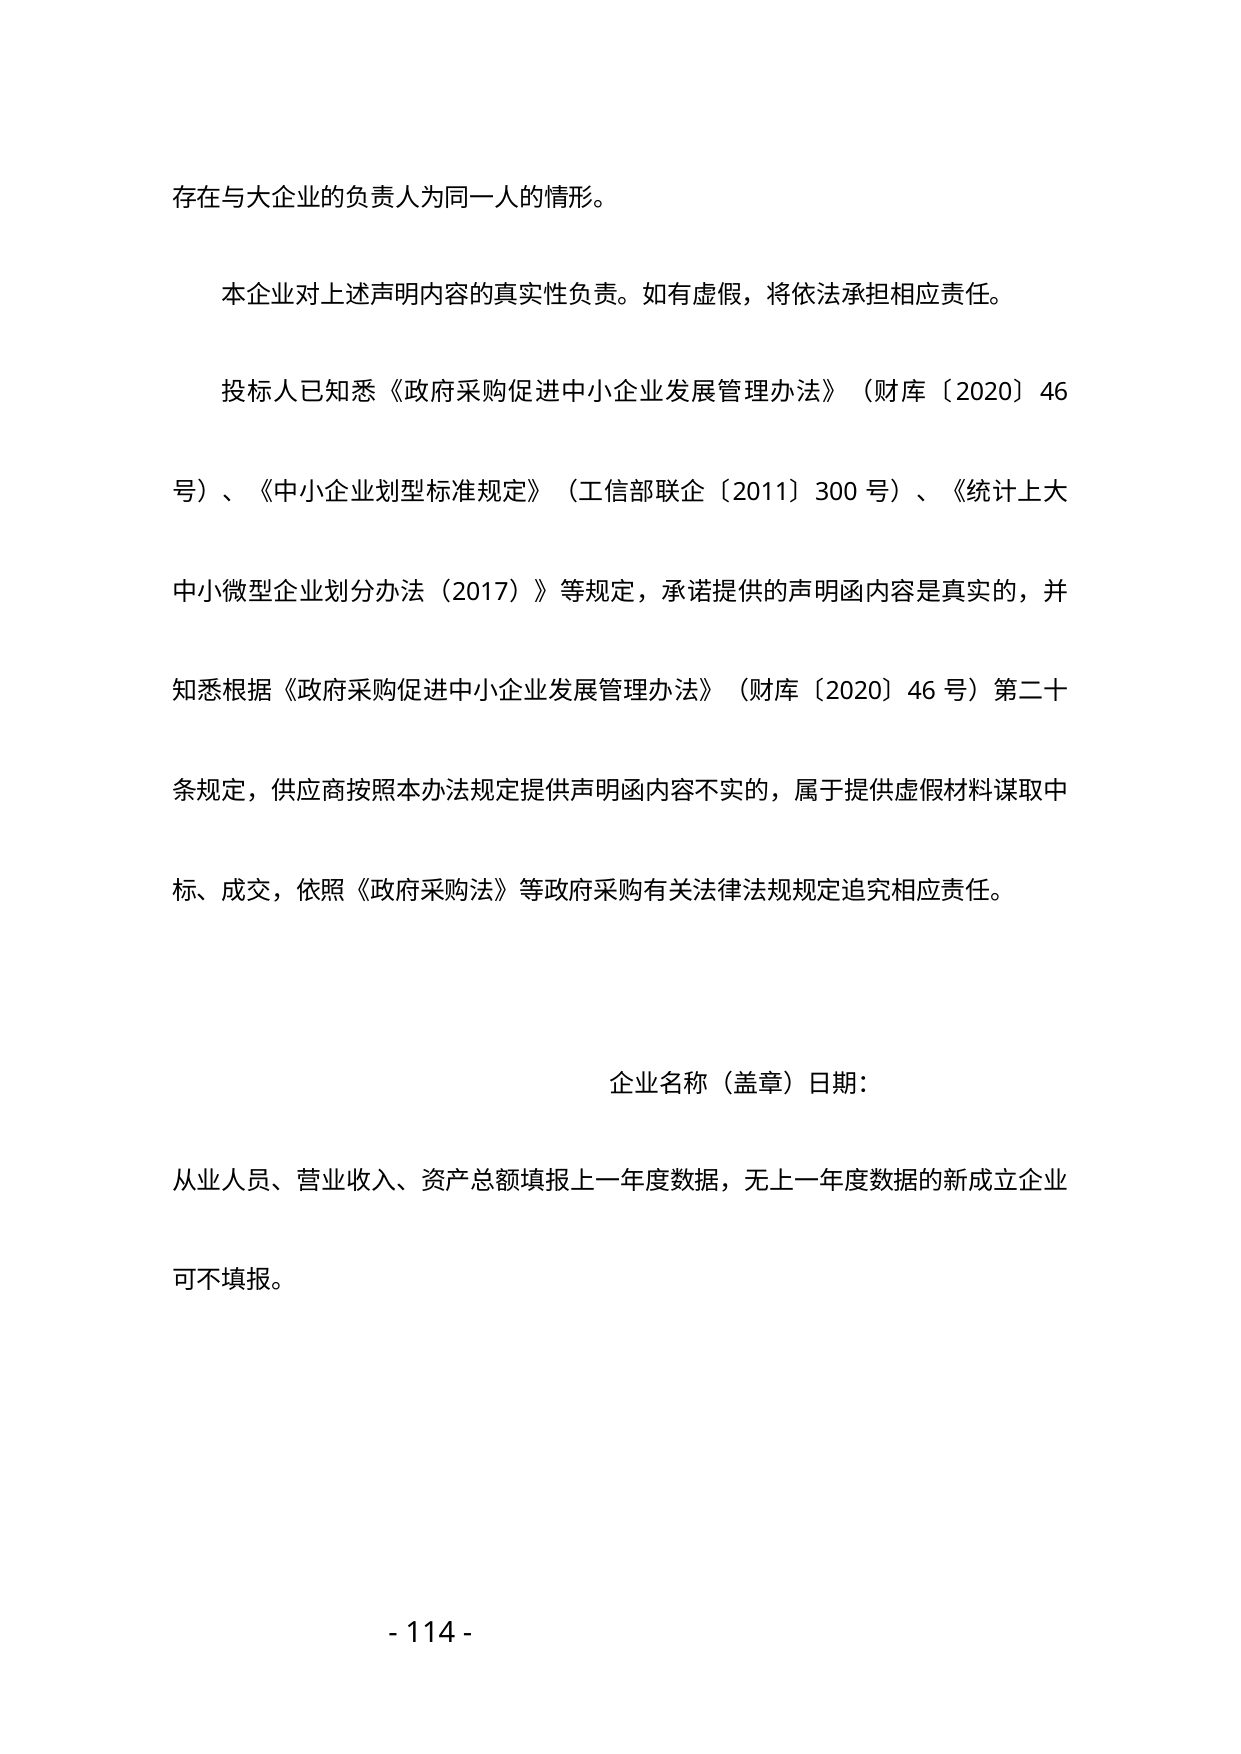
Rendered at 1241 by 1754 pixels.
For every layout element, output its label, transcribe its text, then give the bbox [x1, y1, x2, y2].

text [172, 1145, 1068, 1311]
text 企业名称（盖章）日期： [609, 1048, 1068, 1114]
text 投标人已知悉《政府采购促进中小企业发展管理办法》（财库〔2020〕46 号）、《中小企业划型标准规定》（工信部联企〔2011〕300 号）、《统计上大中小微型企业划分办法（2017）》等规定，承诺提供的声明函内容是真实的，并知悉根据《政府采购促进中小企业发展管理办法》（财库〔2020〕46 号）第二十条规定，供应商按照本办法规定提供声明函内容不实的，属于提供虚假材料谋取中标、成交，依照《政府采购法》等政府采购有关法律法规规定追究相应责任。 [172, 357, 1068, 922]
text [172, 162, 1068, 229]
text 本企业对上述声明内容的真实性负责。如有虚假，将依法承担相应责任。 [172, 259, 1068, 326]
